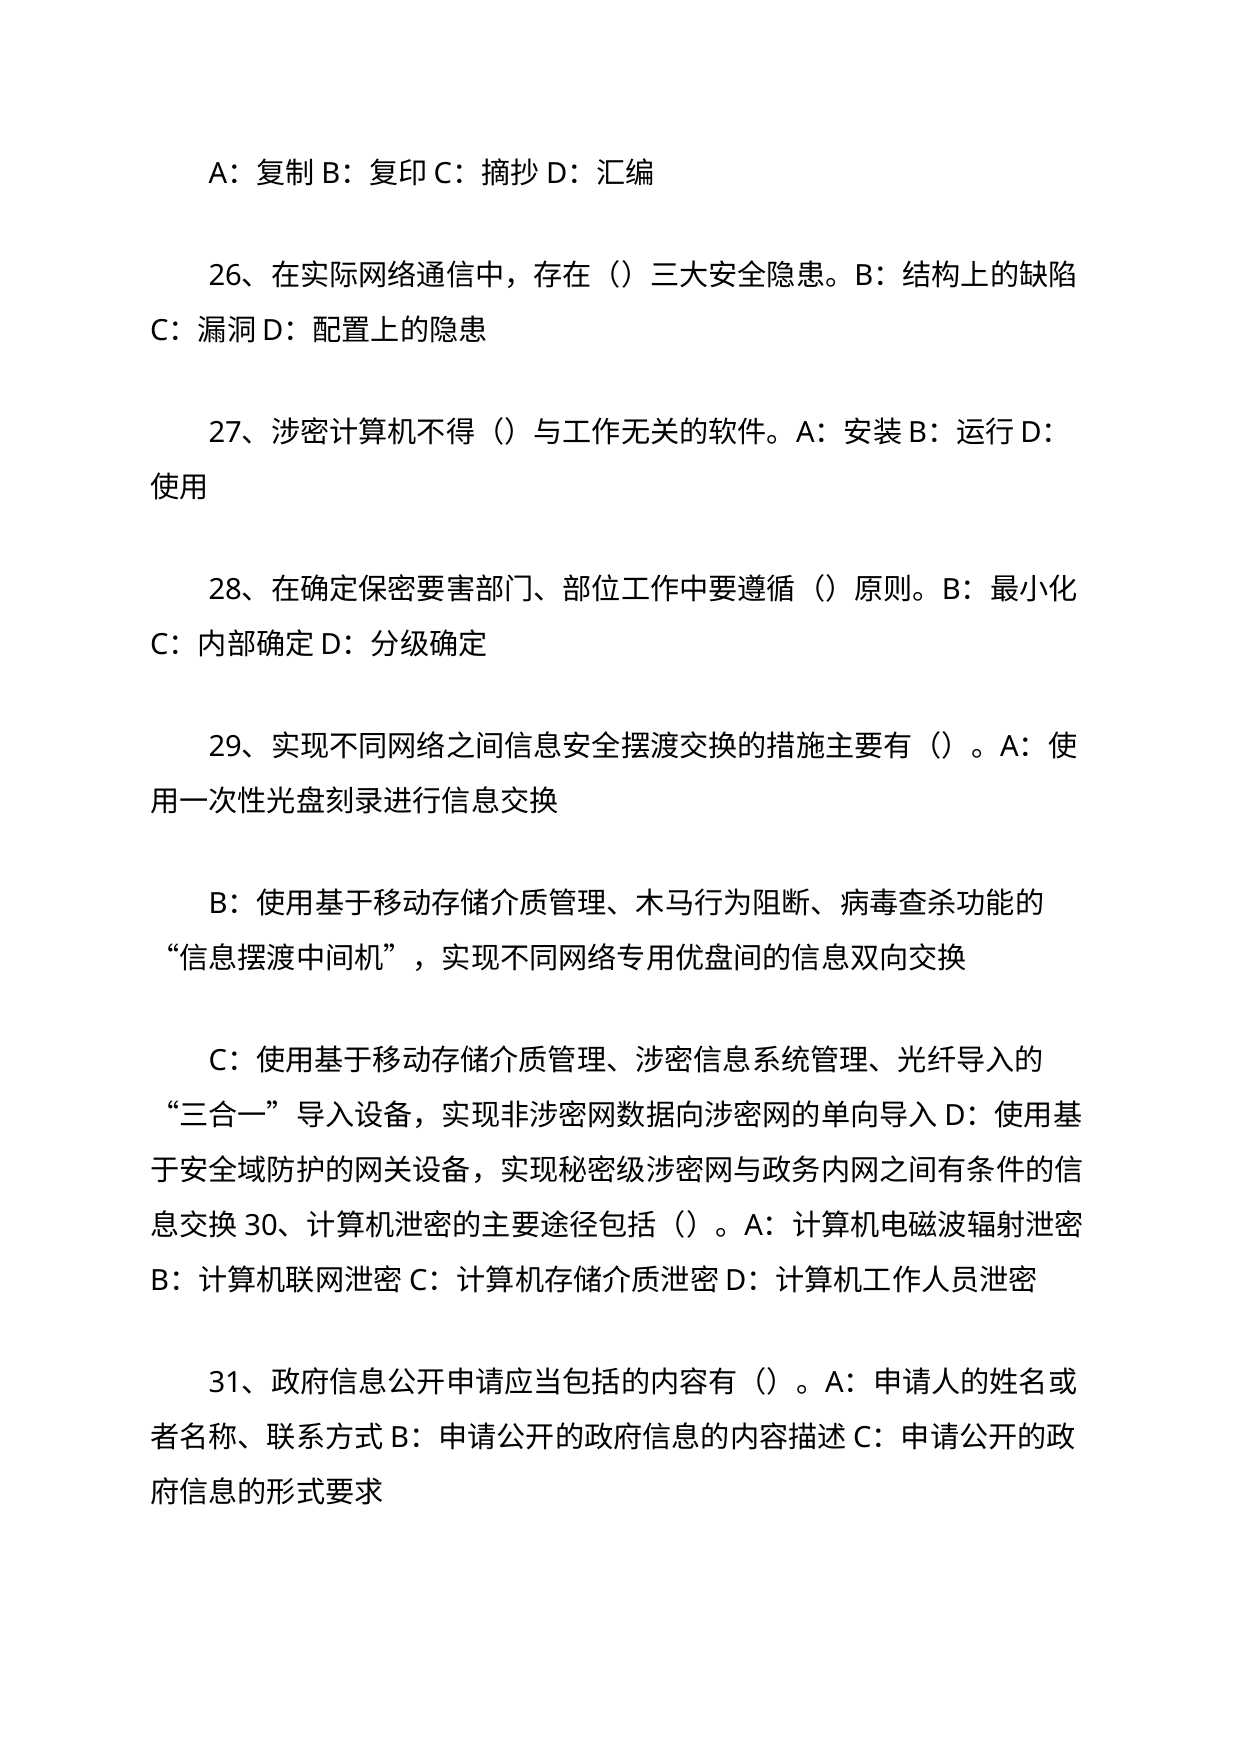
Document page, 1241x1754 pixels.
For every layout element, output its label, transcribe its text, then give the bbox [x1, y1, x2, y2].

text 27、涉密计算机不得（）与工作无关的软件。A：安装B：运行D：使用 [150, 409, 1090, 506]
text 26、在实际网络通信中，存在（）三大安全隐患。B：结构上的缺陷C：漏洞D：配置上的隐患 [150, 252, 1090, 349]
text B：使用基于移动存储介质管理、木马行为阻断、病毒查杀功能的“信息摆渡中间机”，实现不同网络专用优盘间的信息双向交换 [150, 879, 1090, 977]
text C：使用基于移动存储介质管理、涉密信息系统管理、光纤导入的“三合一”导入设备，实现非涉密网数据向涉密网的单向导入 D：使用基于安全域防护的网关设备，实现秘密级涉密网与政务内网之间有条件的信息交换 30、计算机泄密的主要途径包括（）。A：计算机电磁波辐射泄密B：计算机联网泄密 C：计算机存储介质泄密D：计算机工作人员泄密 [150, 1036, 1090, 1298]
text 28、在确定保密要害部门、部位工作中要遵循（）原则。B：最小化C：内部确定D：分级确定 [150, 566, 1090, 663]
text 31、政府信息公开申请应当包括的内容有（）。A：申请人的姓名或者名称、联系方式 B：申请公开的政府信息的内容描述 C：申请公开的政府信息的形式要求 [150, 1358, 1090, 1510]
text 29、实现不同网络之间信息安全摆渡交换的措施主要有（）。A：使用一次性光盘刻录进行信息交换 [150, 723, 1090, 820]
text A：复制 B：复印C：摘抄 D：汇编 [150, 150, 1090, 192]
